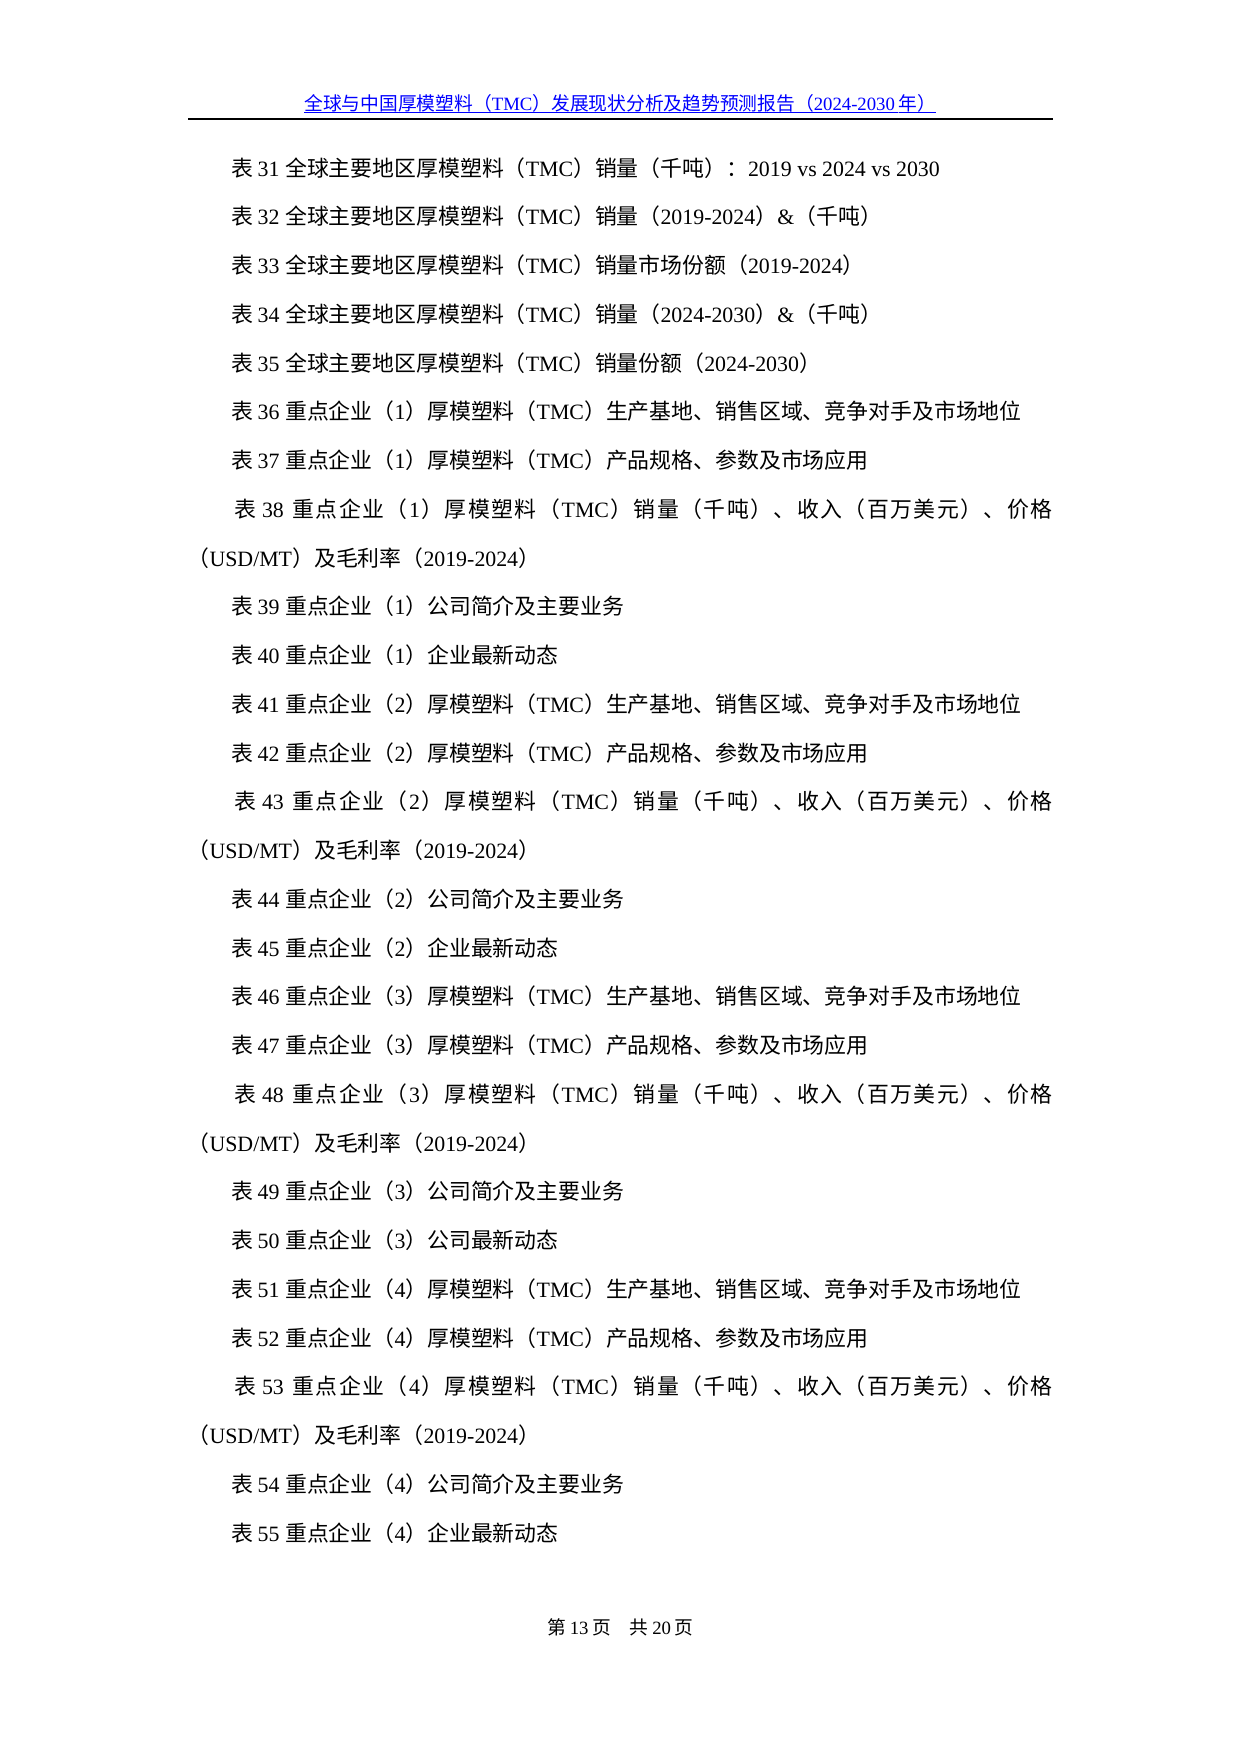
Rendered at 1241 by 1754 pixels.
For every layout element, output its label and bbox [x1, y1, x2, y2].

text [187, 150, 1053, 1548]
